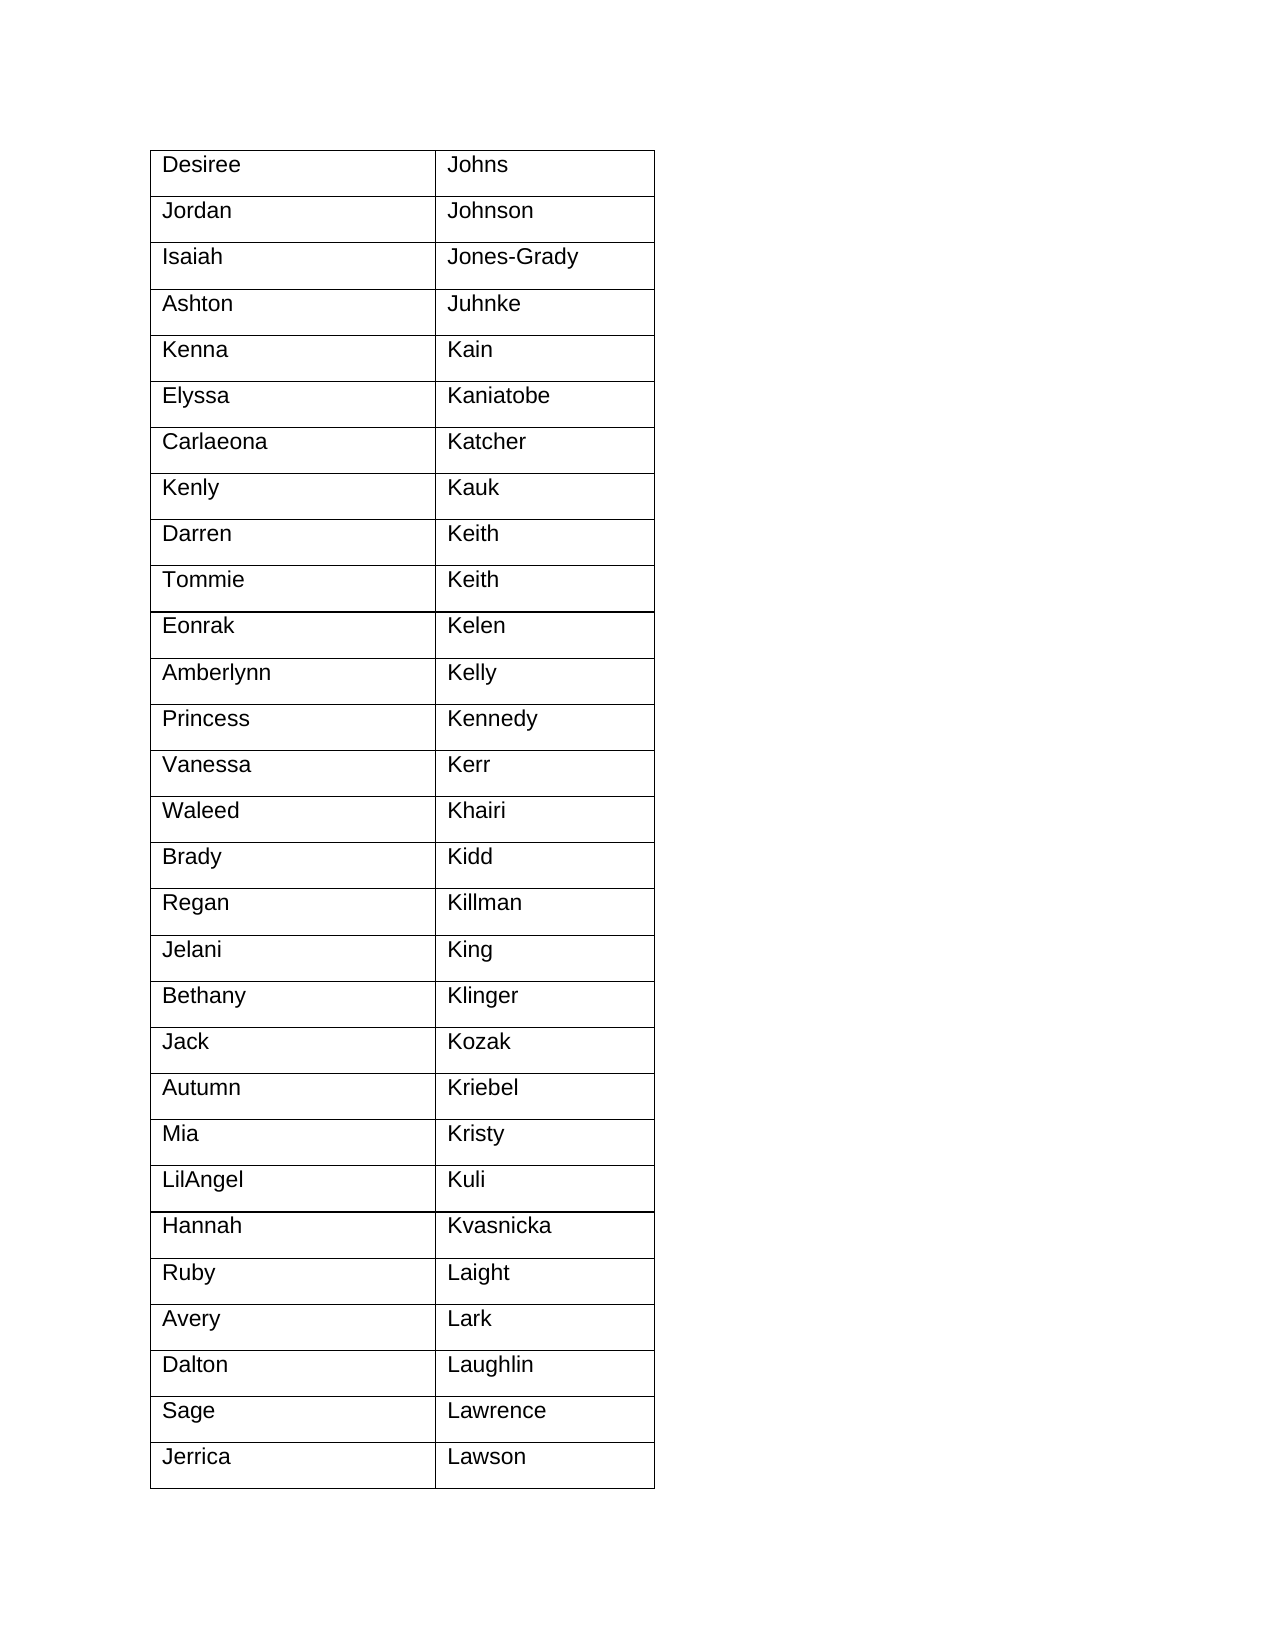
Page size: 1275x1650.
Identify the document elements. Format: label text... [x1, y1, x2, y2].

table_cell Killman [436, 889, 654, 934]
table_cell Darren [151, 520, 435, 565]
table_cell Kauk [436, 474, 654, 519]
table_cell Carlaeona [151, 428, 435, 473]
table_cell Kerr [436, 751, 654, 796]
table_cell Kenna [151, 336, 435, 381]
table_cell Vanessa [151, 751, 435, 796]
table_cell Jack [151, 1028, 435, 1073]
table_cell Hannah [151, 1213, 435, 1257]
table_cell Laight [436, 1259, 654, 1304]
table_cell Regan [151, 889, 435, 934]
table_cell Kaniatobe [436, 382, 654, 427]
table_cell Bethany [151, 982, 435, 1027]
table_cell Lawrence [436, 1397, 654, 1442]
table_cell Kenly [151, 474, 435, 519]
table_cell Keith [436, 520, 654, 565]
table_cell Jerrica [151, 1443, 435, 1488]
table_cell Brady [151, 843, 435, 888]
table_cell Juhnke [436, 290, 654, 334]
table_cell Lark [436, 1305, 654, 1350]
table_cell Johns [436, 151, 654, 196]
table_cell Kristy [436, 1120, 654, 1165]
table_cell Tommie [151, 566, 435, 611]
table_cell Katcher [436, 428, 654, 473]
table_cell Desiree [151, 151, 435, 196]
table_cell Princess [151, 705, 435, 750]
table_cell Kennedy [436, 705, 654, 750]
table_cell Jelani [151, 936, 435, 981]
table_cell Avery [151, 1305, 435, 1350]
table_cell Jones-Grady [436, 243, 654, 288]
table_cell Kriebel [436, 1074, 654, 1119]
table_cell LilAngel [151, 1166, 435, 1211]
table_cell Kelen [436, 613, 654, 658]
table_cell Kidd [436, 843, 654, 888]
table_cell Lawson [436, 1443, 654, 1488]
table_cell Kuli [436, 1166, 654, 1211]
table_cell Klinger [436, 982, 654, 1027]
table_cell Kain [436, 336, 654, 381]
table_cell Ruby [151, 1259, 435, 1304]
table_cell King [436, 936, 654, 981]
table_cell Elyssa [151, 382, 435, 427]
table_cell Autumn [151, 1074, 435, 1119]
table_cell Eonrak [151, 613, 435, 658]
table_cell Ashton [151, 290, 435, 334]
table_cell Khairi [436, 797, 654, 842]
table_cell Kozak [436, 1028, 654, 1073]
table_cell Johnson [436, 197, 654, 242]
table_cell Mia [151, 1120, 435, 1165]
table_cell Sage [151, 1397, 435, 1442]
table_cell Keith [436, 566, 654, 611]
table_cell Kelly [436, 659, 654, 704]
table_cell Isaiah [151, 243, 435, 288]
table_cell Amberlynn [151, 659, 435, 704]
table_cell Dalton [151, 1351, 435, 1396]
table_cell Jordan [151, 197, 435, 242]
table_cell Kvasnicka [436, 1213, 654, 1257]
table_cell Waleed [151, 797, 435, 842]
table_cell Laughlin [436, 1351, 654, 1396]
